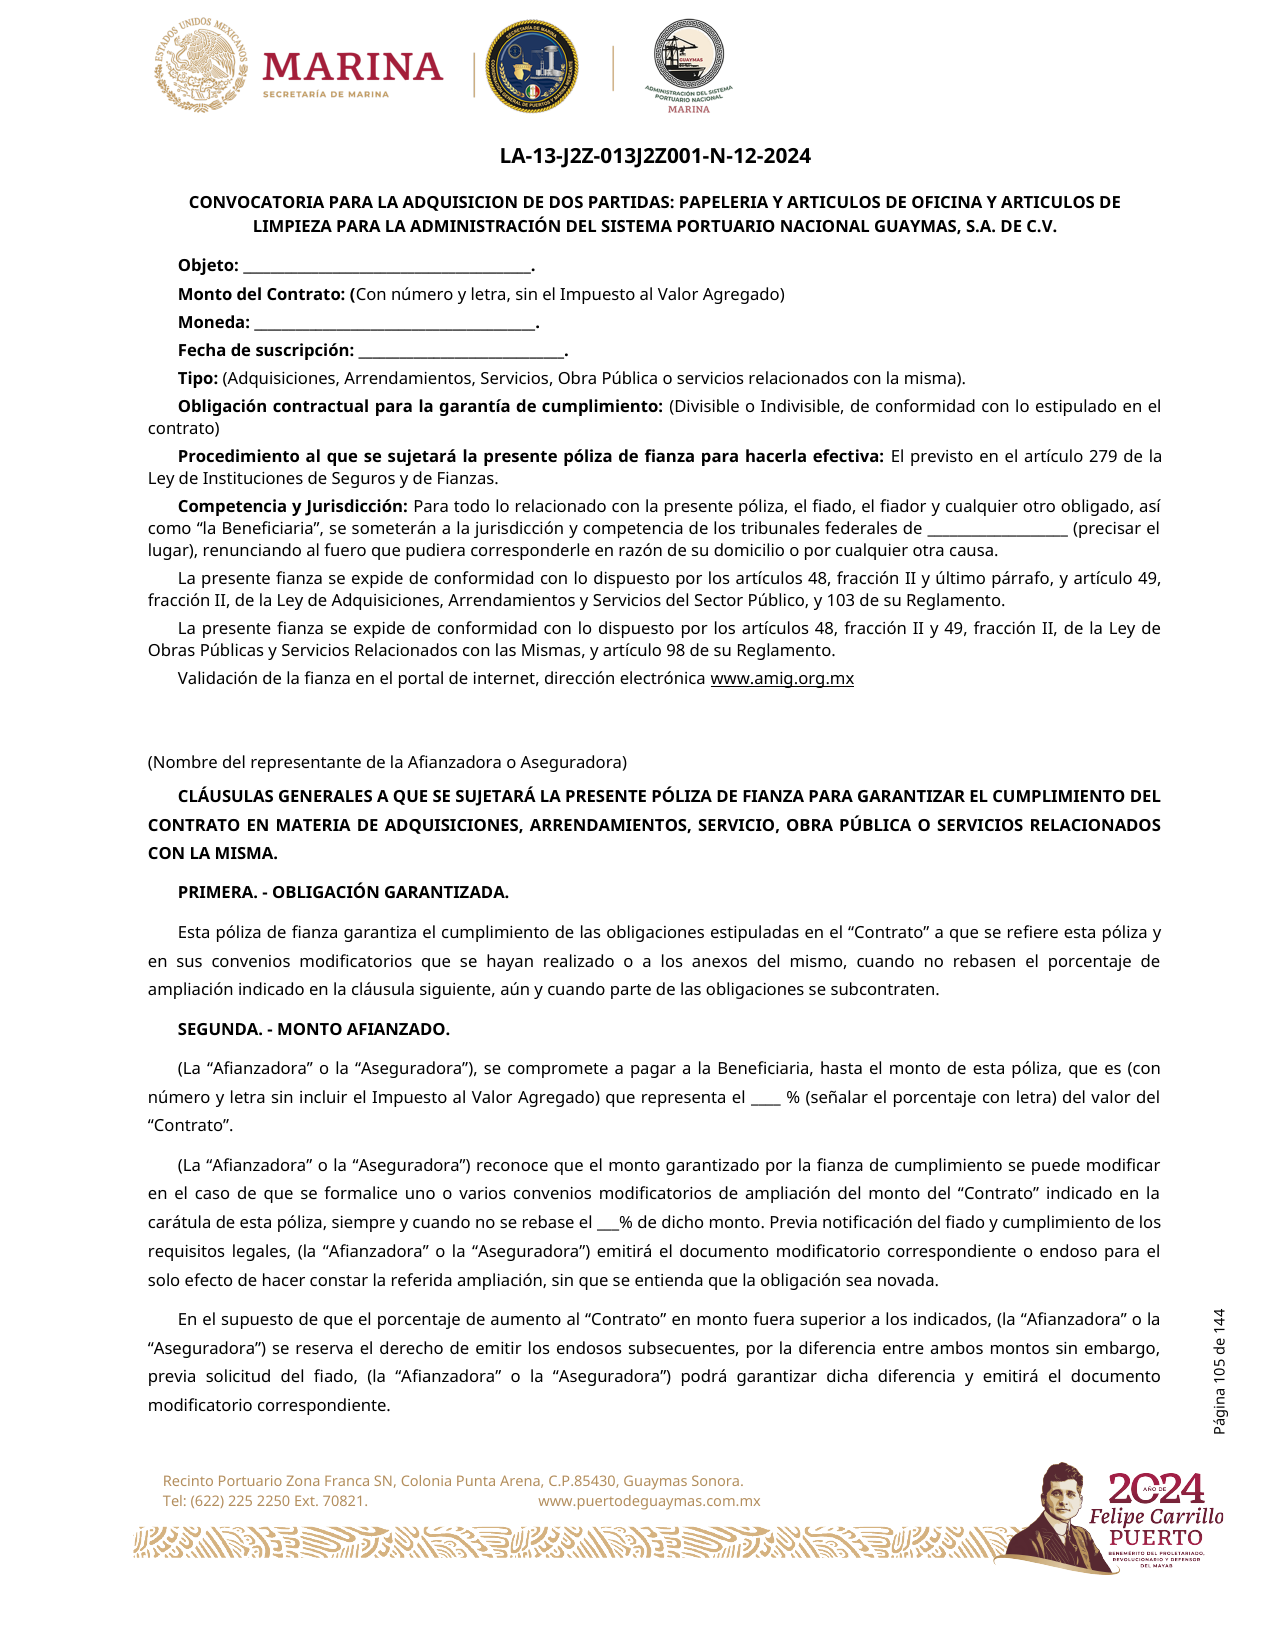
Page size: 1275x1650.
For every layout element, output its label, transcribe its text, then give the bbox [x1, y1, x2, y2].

text La presente fianza se expide de conformidad con lo dispuesto por los artículos 48, fracción II y 49, fracción II, de la Ley de Obras Públicas y Servicios Relacionados con las Mismas, y artículo 98 de su Reglamento. [148, 617, 1162, 661]
text Procedimiento al que se sujetará la presente póliza de fianza para hacerla efectiva: El previsto en el artículo 279 de la Ley de Instituciones de Seguros y de Fianzas. [148, 445, 1162, 489]
text (Nombre del representante de la Afianzadora o Aseguradora) [148, 751, 1162, 773]
text (La “Afianzadora” o la “Aseguradora”) reconoce que el monto garantizado por la fianza de cumplimiento se puede modificar en el caso de que se formalice uno o varios convenios modificatorios de ampliación del monto del “Contrato” indicado en la carátula de esta póliza, siempre y cuando no se rebase el ___% de dicho monto. Previa notificación del fiado y cumplimiento de los requisitos legales, (la “Afianzadora” o la “Aseguradora”) emitirá el documento modificatorio correspondiente o endoso para el solo efecto de hacer constar la referida ampliación, sin que se entienda que la obligación sea novada. [148, 1148, 1162, 1292]
text Fecha de suscripción: ______________________________. [148, 339, 1162, 361]
text Validación de la fianza en el portal de internet, dirección electrónica www.amig.org.mx [148, 667, 1162, 689]
text SEGUNDA. - MONTO AFIANZADO. [148, 1012, 1162, 1041]
text La presente fianza se expide de conformidad con lo dispuesto por los artículos 48, fracción II y último párrafo, y artículo 49, fracción II, de la Ley de Adquisiciones, Arrendamientos y Servicios del Sector Público, y 103 de su Reglamento. [148, 567, 1162, 611]
text En el supuesto de que el porcentaje de aumento al “Contrato” en monto fuera superior a los indicados, (la “Afianzadora” o la “Aseguradora”) se reserva el derecho de emitir los endosos subsecuentes, por la diferencia entre ambos montos sin embargo, previa solicitud del fiado, (la “Afianzadora” o la “Aseguradora”) podrá garantizar dicha diferencia y emitirá el documento modificatorio correspondiente. [148, 1302, 1162, 1417]
picture [132, 1462, 1224, 1575]
text Monto del Contrato: (Con número y letra, sin el Impuesto al Valor Agregado) [148, 282, 1162, 304]
text Competencia y Jurisdicción: Para todo lo relacionado con la presente póliza, el fiado, el fiador y cualquier otro obligado, así como “la Beneficiaria”, se someterán a la jurisdicción y competencia de los tribunales federales de ___________________ (precisar el lugar), renunciando al fuero que pudiera corresponderle en razón de su domicilio o por cualquier otra causa. [148, 495, 1162, 561]
text Tipo: (Adquisiciones, Arrendamientos, Servicios, Obra Pública o servicios relacionados con la misma). [148, 367, 1162, 389]
text (La “Afianzadora” o la “Aseguradora”), se compromete a pagar a la Beneficiaria, hasta el monto de esta póliza, que es (con número y letra sin incluir el Impuesto al Valor Agregado) que representa el ____ % (señalar el porcentaje con letra) del valor del “Contrato”. [148, 1051, 1162, 1138]
text PRIMERA. - OBLIGACIÓN GARANTIZADA. [148, 876, 1162, 905]
text Objeto: __________________________________________. [148, 254, 1162, 276]
text Esta póliza de fianza garantiza el cumplimiento de las obligaciones estipuladas en el “Contrato” a que se refiere esta póliza y en sus convenios modificatorios que se hayan realizado o a los anexos del mismo, cuando no rebasen el porcentaje de ampliación indicado en la cláusula siguiente, aún y cuando parte de las obligaciones se subcontraten. [148, 915, 1162, 1002]
text Moneda: _________________________________________. [148, 311, 1162, 332]
text CLÁUSULAS GENERALES A QUE SE SUJETARÁ LA PRESENTE PÓLIZA DE FIANZA PARA GARANTIZAR EL CUMPLIMIENTO DEL CONTRATO EN MATERIA DE ADQUISICIONES, ARRENDAMIENTOS, SERVICIO, OBRA PÚBLICA O SERVICIOS RELACIONADOS CON LA MISMA. [148, 779, 1162, 866]
picture [147, 13, 753, 121]
text Obligación contractual para la garantía de cumplimiento: (Divisible o Indivisible, de conformidad con lo estipulado en el contrato) [148, 395, 1162, 439]
